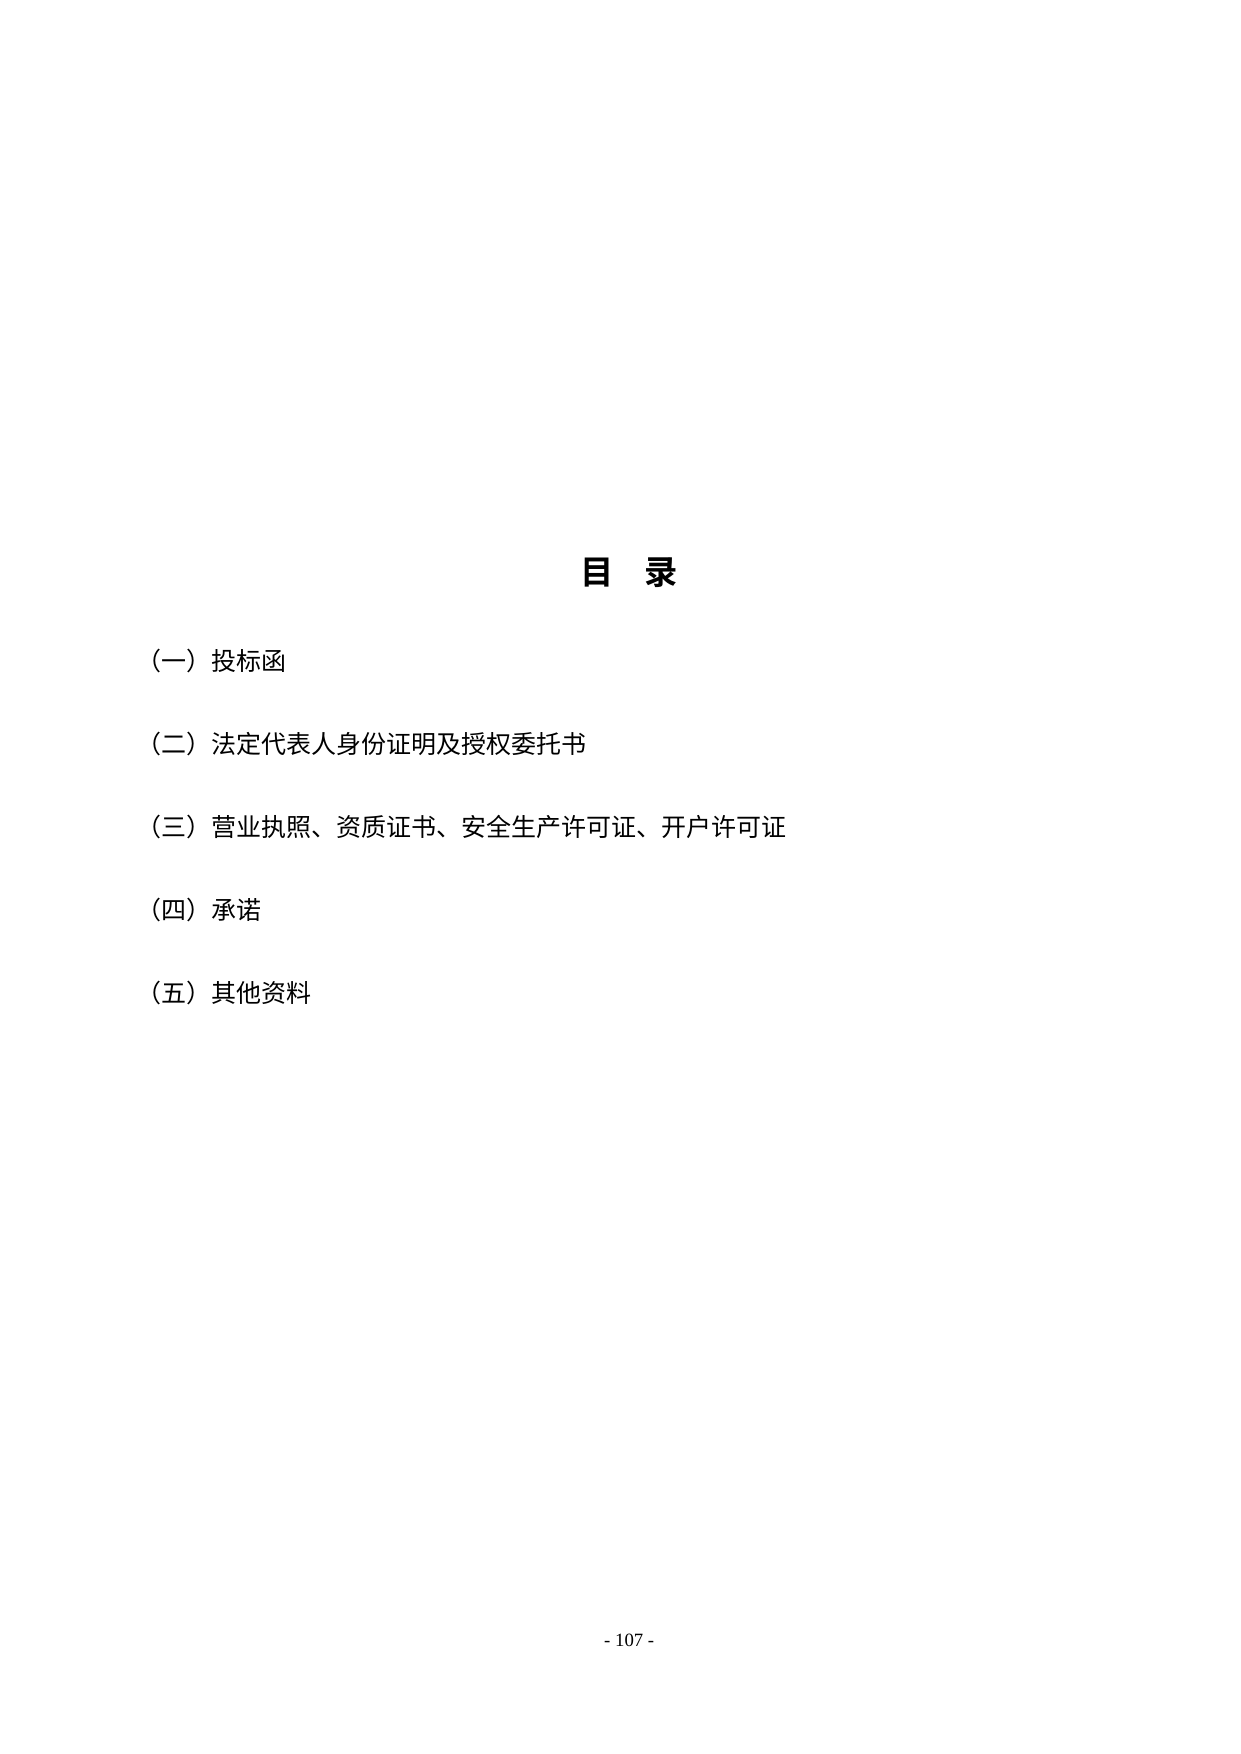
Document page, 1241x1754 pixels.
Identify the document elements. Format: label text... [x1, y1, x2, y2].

text （二）法定代表人身份证明及授权委托书 [136, 710, 1122, 775]
text （四）承诺 [136, 876, 1122, 941]
text （一）投标函 [136, 627, 1122, 692]
text 目 录 [136, 538, 1122, 603]
text （三）营业执照、资质证书、安全生产许可证、开户许可证 [136, 793, 1122, 858]
text （五）其他资料 [136, 959, 1122, 1024]
